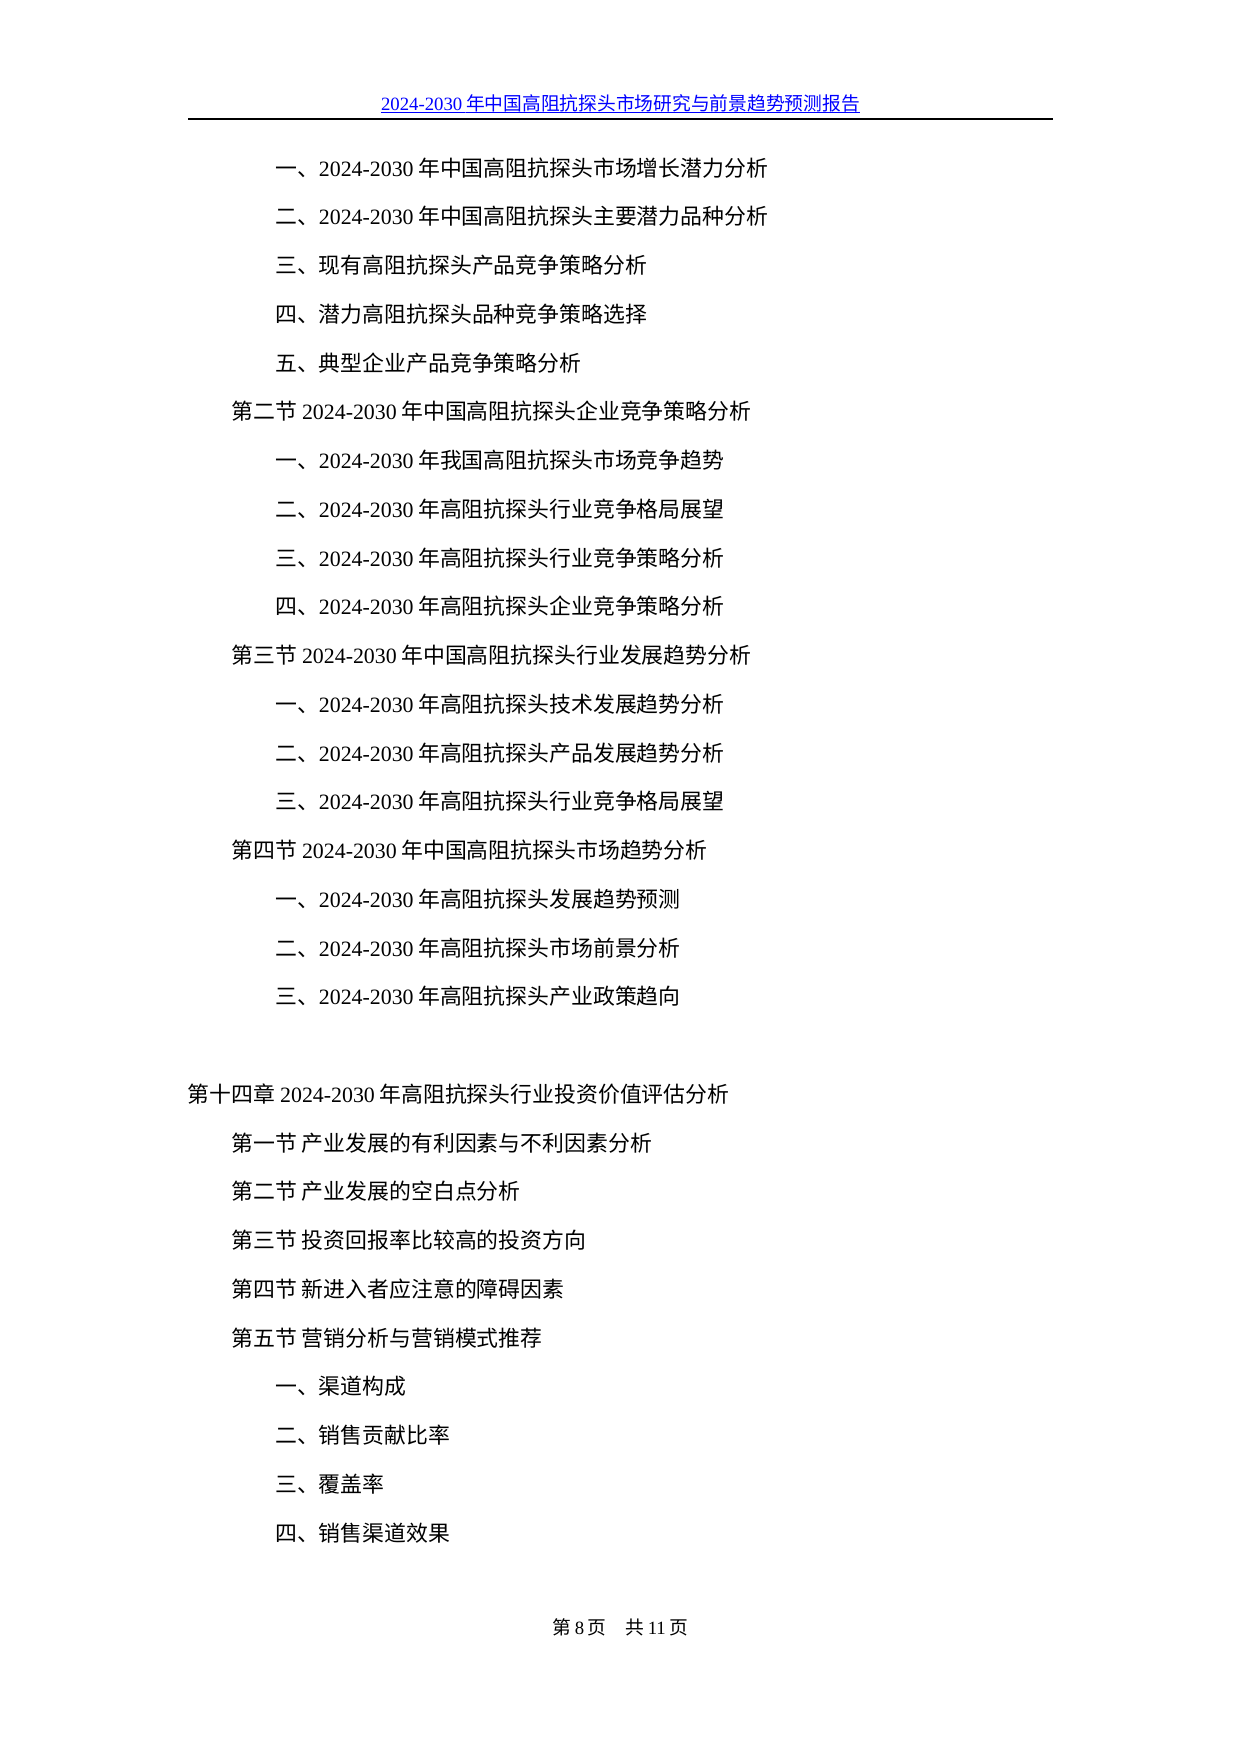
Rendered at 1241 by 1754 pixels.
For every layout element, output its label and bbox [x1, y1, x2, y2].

text [187, 150, 1053, 1548]
